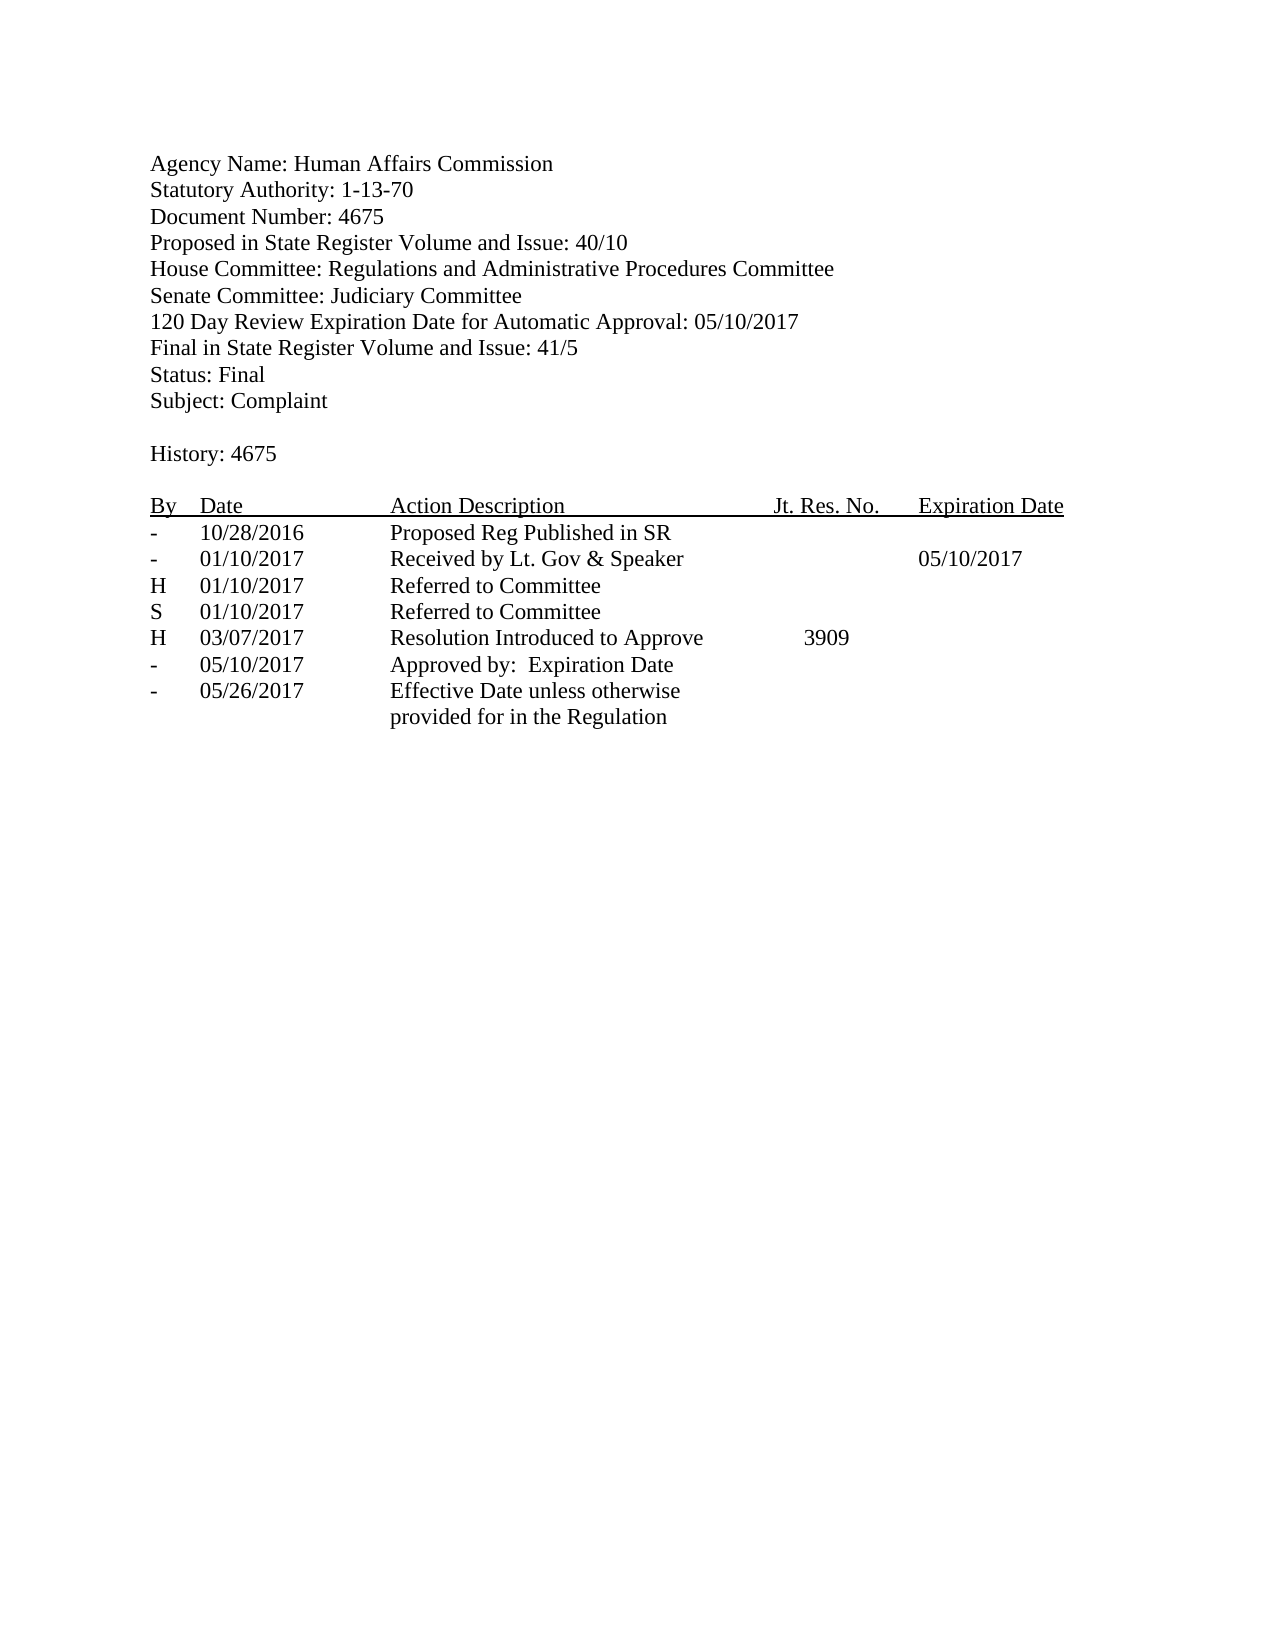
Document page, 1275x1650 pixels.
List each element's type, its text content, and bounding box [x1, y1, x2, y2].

text - 05/10/2017 Approved by: Expiration Date [150, 651, 1125, 677]
text Agency Name: Human Affairs Commission [150, 150, 1125, 176]
text History: 4675 [150, 440, 1125, 466]
text - 05/26/2017 Effective Date unless otherwise [150, 677, 1125, 703]
text Status: Final [150, 361, 1125, 387]
text provided for in the Regulation [150, 703, 1125, 730]
text S 01/10/2017 Referred to Committee [150, 598, 1125, 624]
text House Committee: Regulations and Administrative Procedures Committee [150, 255, 1125, 282]
text Senate Committee: Judiciary Committee [150, 282, 1125, 308]
text - 01/10/2017 Received by Lt. Gov & Speaker 05/10/2017 [150, 545, 1125, 572]
text Subject: Complaint [150, 387, 1125, 413]
text H 01/10/2017 Referred to Committee [150, 572, 1125, 598]
text Proposed in State Register Volume and Issue: 40/10 [150, 229, 1125, 255]
text 120 Day Review Expiration Date for Automatic Approval: 05/10/2017 [150, 308, 1125, 334]
text H 03/07/2017 Resolution Introduced to Approve 3909 [150, 624, 1125, 651]
text Document Number: 4675 [150, 203, 1125, 229]
text - 10/28/2016 Proposed Reg Published in SR [150, 519, 1125, 545]
text Final in State Register Volume and Issue: 41/5 [150, 334, 1125, 361]
text Statutory Authority: 1-13-70 [150, 176, 1125, 203]
text By Date Action Description Jt. Res. No. Expiration Date [150, 493, 1125, 519]
